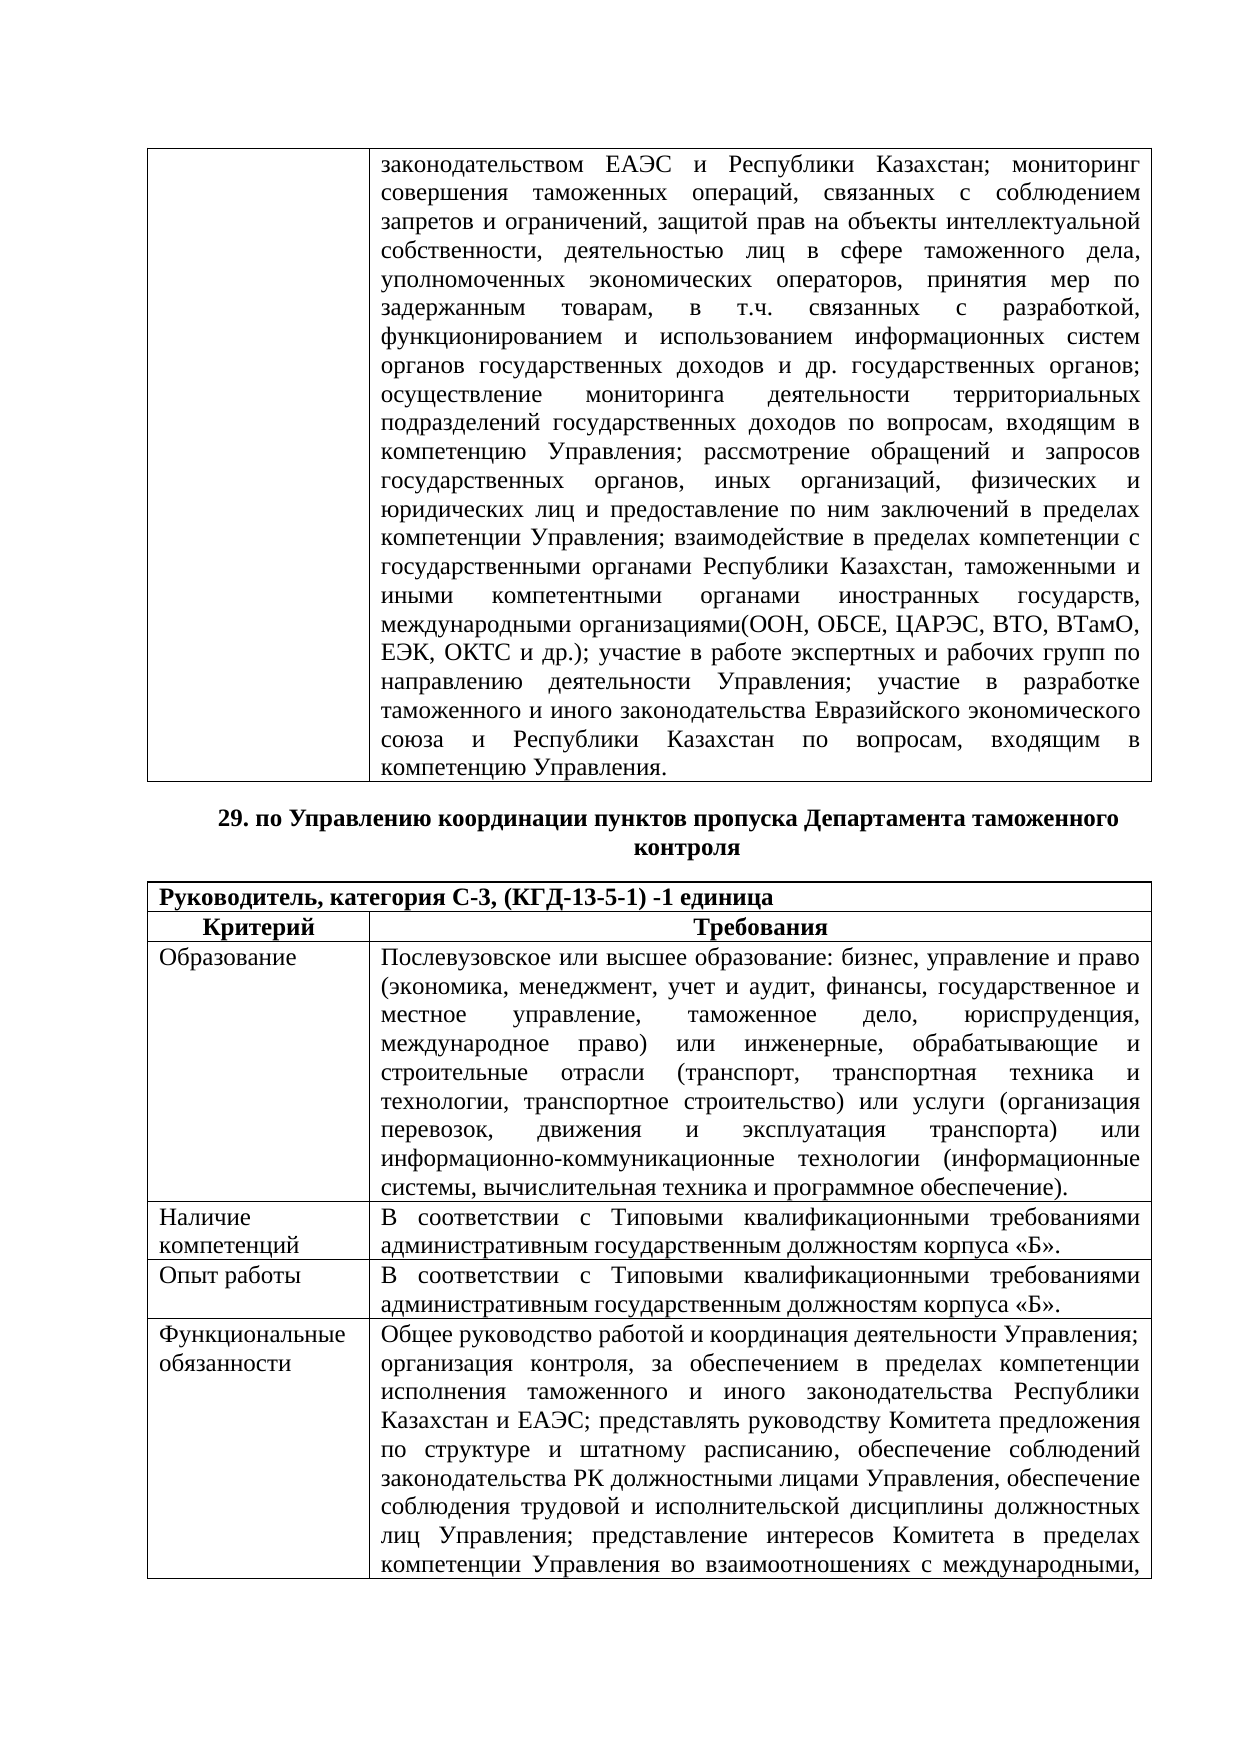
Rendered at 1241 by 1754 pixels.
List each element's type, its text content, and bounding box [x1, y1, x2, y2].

subtitle по Управлению координации пунктов пропуска Департамента таможенного контроля [185, 803, 1152, 861]
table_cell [148, 149, 369, 781]
table_cell Послевузовское или высшее образование: бизнес, управление и право (экономика, менеджмент, учет и аудит, финансы, государственное и местное управление, таможенное дело, юриспруденция, международное право) или инженерные, обрабатывающие и строительные отрасли (транспорт, транспортная техника и технологии, транспортное строительство) или услуги (организация перевозок, движения и эксплуатация транспорта) или информационно-коммуникационные технологии (информационные системы, вычислительная техника и программное обеспечение). [370, 942, 1151, 1201]
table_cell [370, 149, 1151, 781]
table_cell Наличие компетенций [148, 1202, 369, 1259]
table_header Руководитель, категория С-3, (КГД-13-5-1) -1 единица [148, 883, 1151, 911]
table_cell Образование [148, 942, 369, 1201]
table_cell Критерий [148, 912, 369, 941]
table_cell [148, 1319, 369, 1578]
table_cell Требования [370, 912, 1151, 941]
table_cell В соответствии с Типовыми квалификационными требованиями административным государственным должностям корпуса «Б». [370, 1260, 1151, 1318]
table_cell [370, 1319, 1151, 1578]
table_cell В соответствии с Типовыми квалификационными требованиями административным государственным должностям корпуса «Б». [370, 1202, 1151, 1259]
table_cell Опыт работы [148, 1260, 369, 1318]
